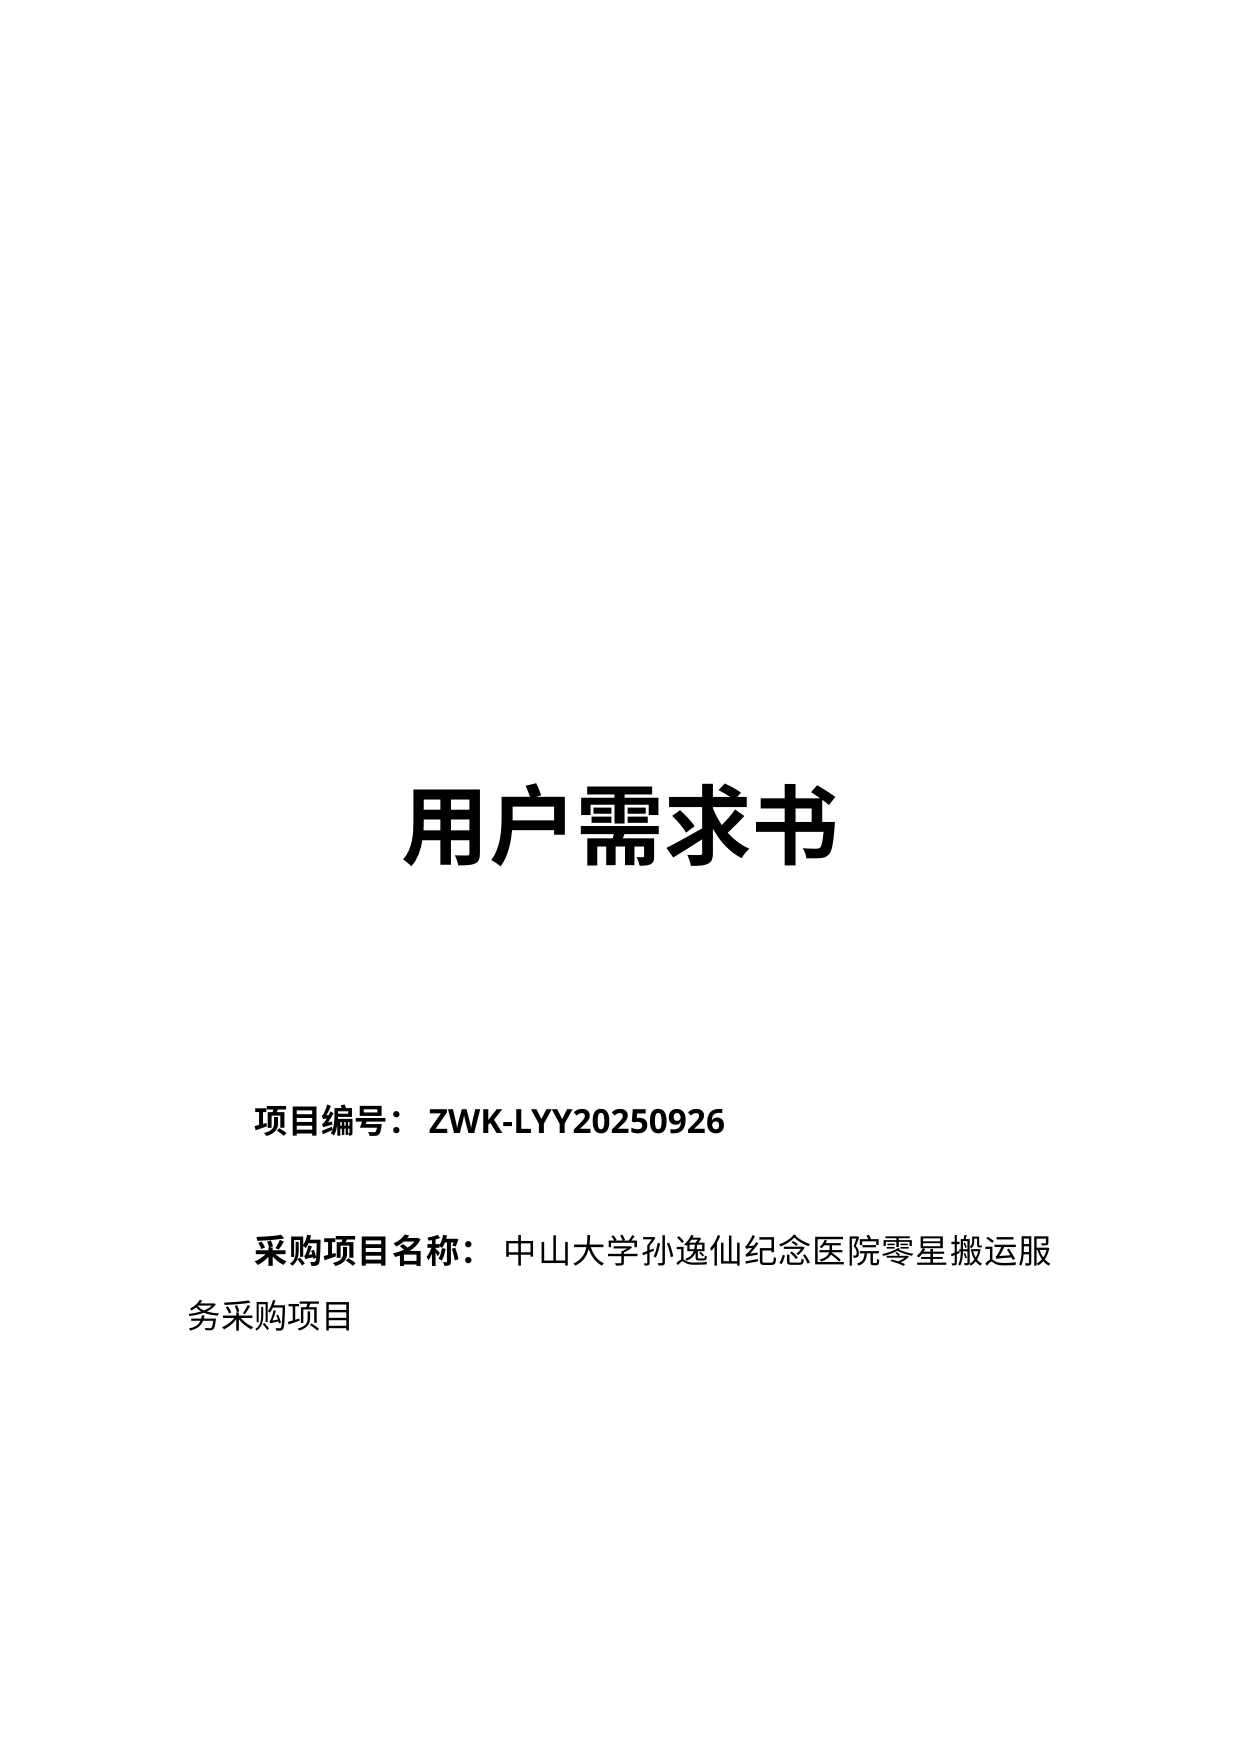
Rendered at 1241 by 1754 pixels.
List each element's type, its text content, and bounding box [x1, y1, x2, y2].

text 项目编号： ZWK-LYY20250926 [187, 1087, 1053, 1152]
subtitle 用户需求书 [187, 755, 1053, 885]
text 采购项目名称： 中山大学孙逸仙纪念医院零星搬运服务采购项目 [187, 1217, 1053, 1347]
